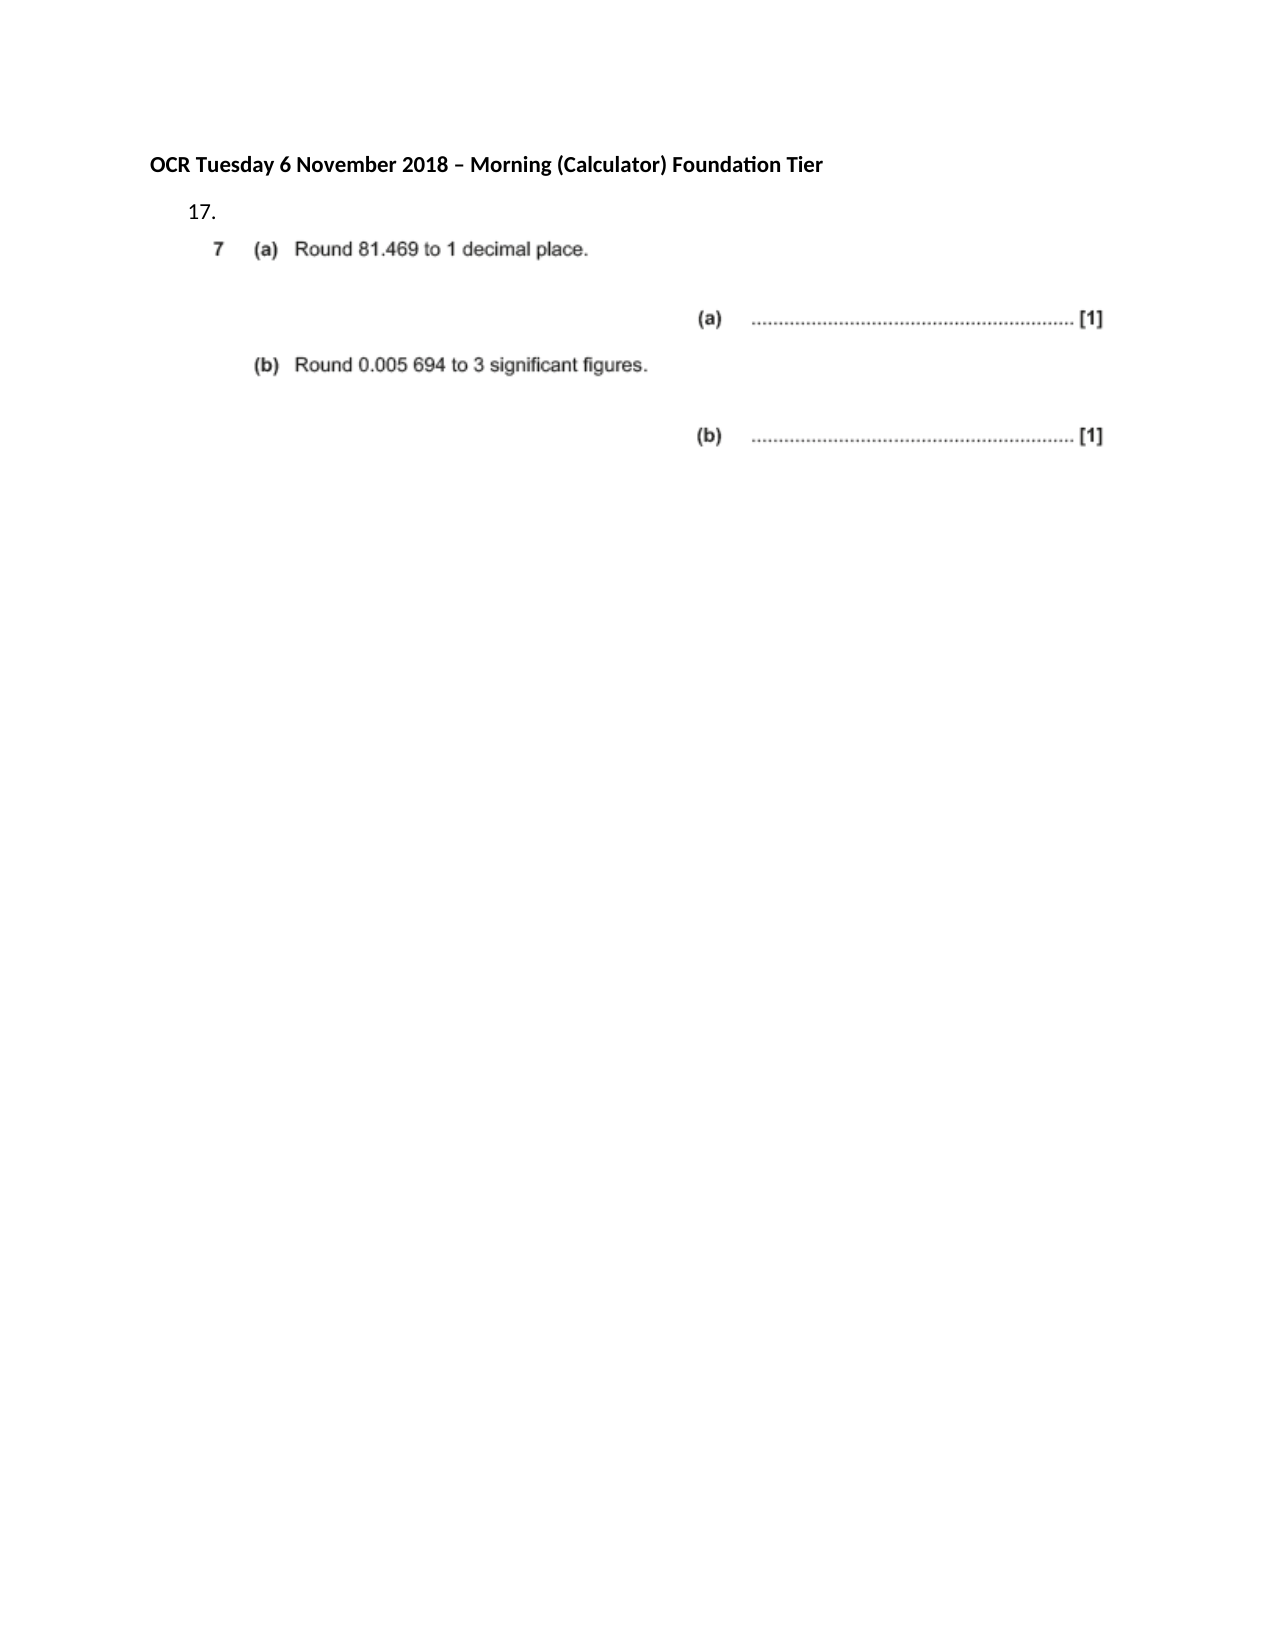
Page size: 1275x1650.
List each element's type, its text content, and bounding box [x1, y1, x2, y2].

picture [192, 220, 1122, 453]
text OCR Tuesday 6 November 2018 – Morning (Calculator) Foundation Tier [150, 150, 1125, 178]
